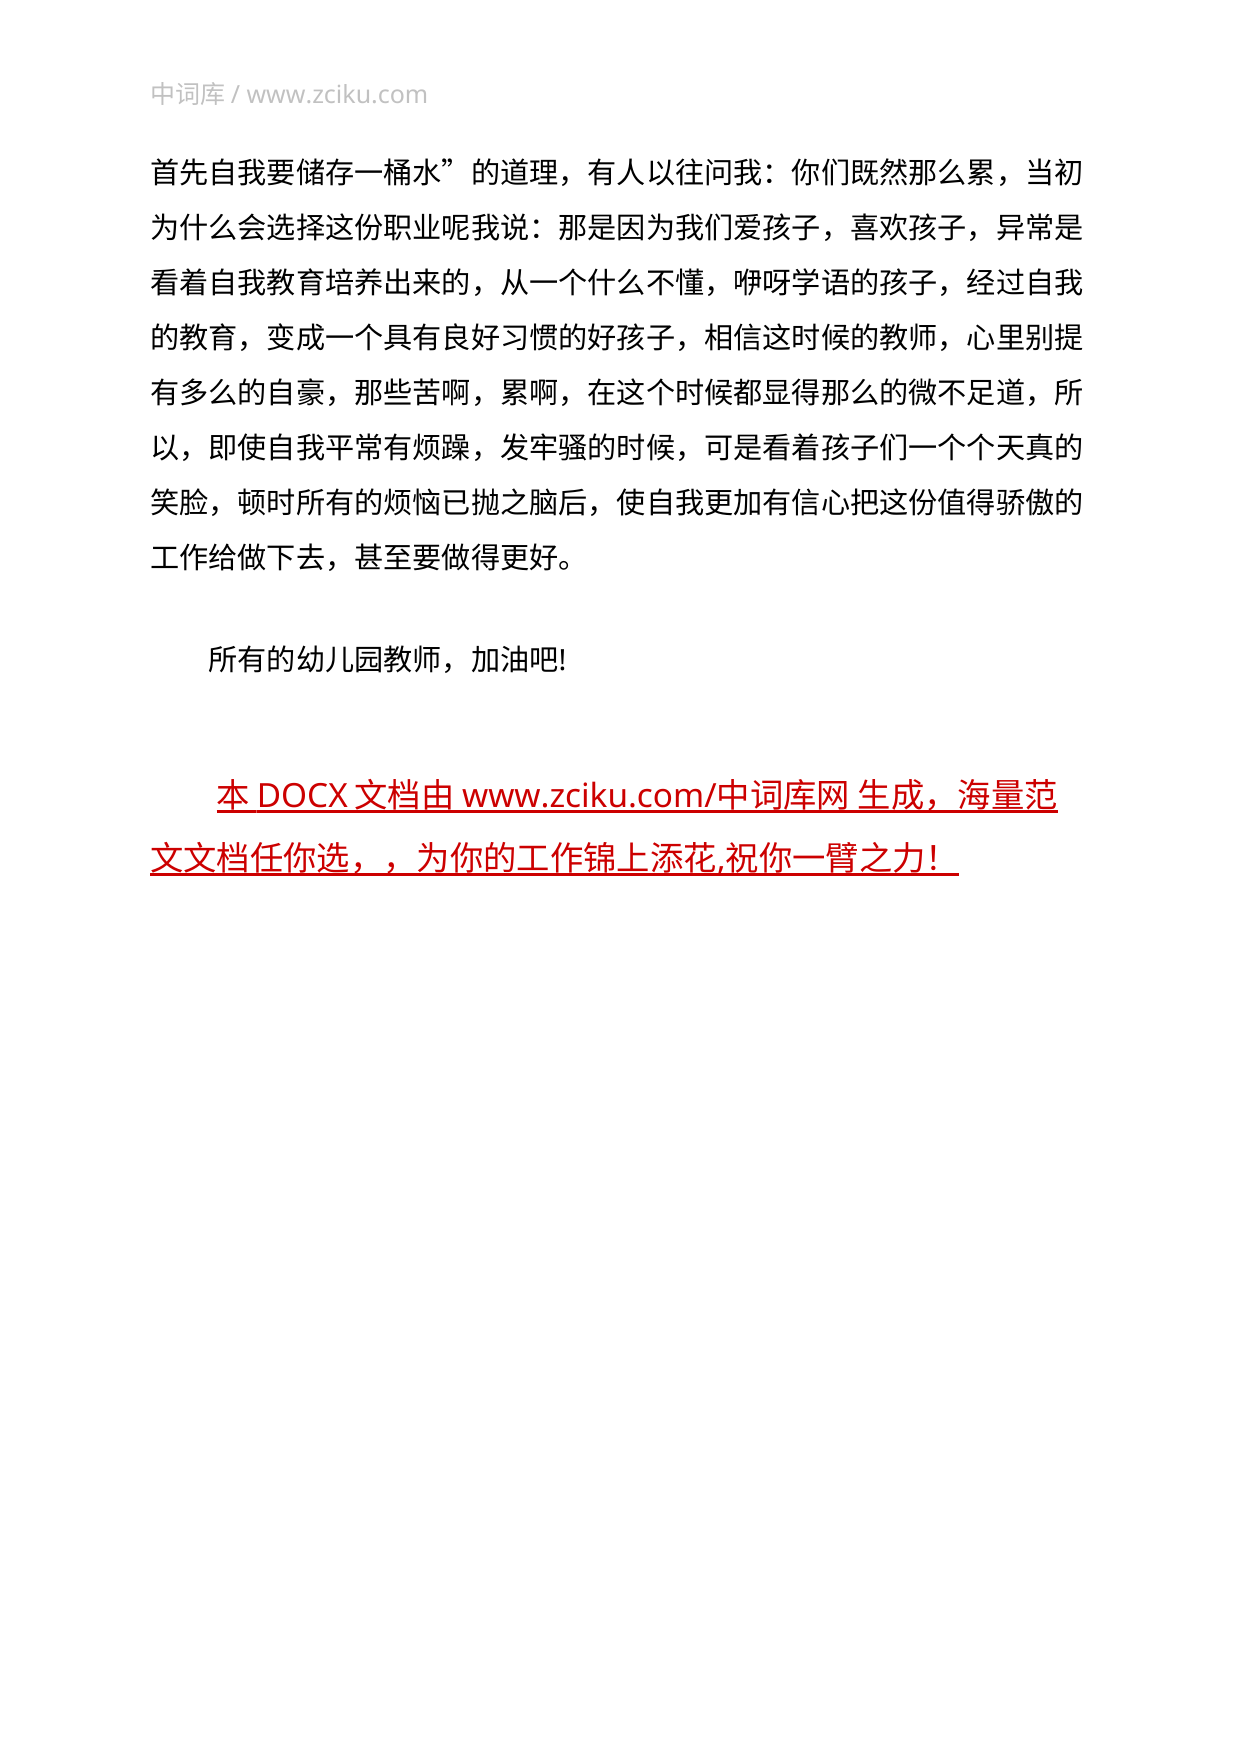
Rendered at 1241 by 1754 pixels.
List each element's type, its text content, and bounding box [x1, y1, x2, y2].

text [150, 150, 1090, 577]
text 本DOCX文档由 www.zciku.com/中词库网 生成，海量范文文档任你选，，为你的工作锦上添花,祝你一臂之力！ [150, 769, 1090, 881]
text 所有的幼儿园教师，加油吧! [150, 636, 1090, 678]
